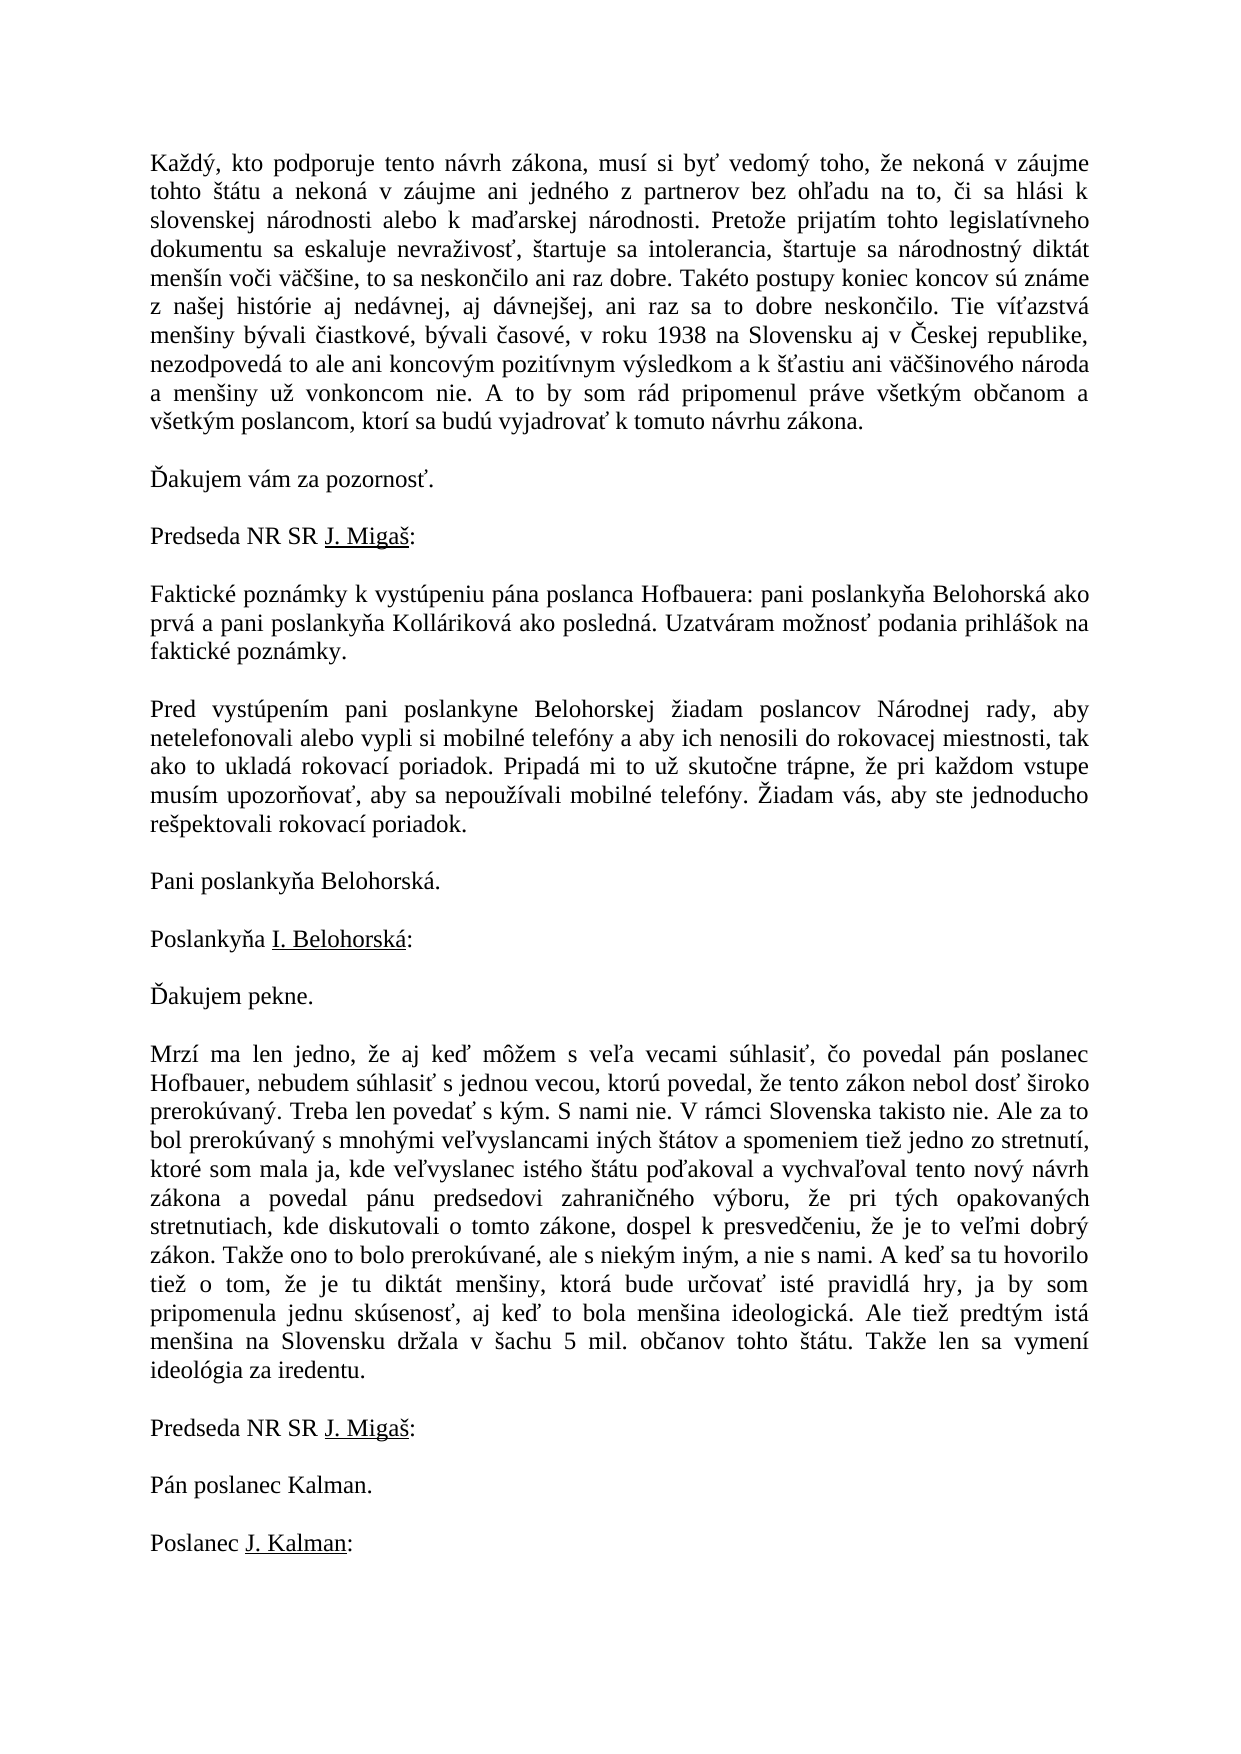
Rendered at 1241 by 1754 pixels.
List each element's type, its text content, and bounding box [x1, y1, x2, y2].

text Faktické poznámky k vystúpeniu pána poslanca Hofbauera: pani poslankyňa Belohorská ako prvá a pani poslankyňa Kolláriková ako posledná. Uzatváram možnosť podania prihlášok na faktické poznámky. [150, 579, 1090, 665]
text Predseda NR SR J. Migaš: [150, 521, 1090, 550]
text Ďakujem vám za pozornosť. [150, 464, 1090, 493]
text Predseda NR SR J. Migaš: [150, 1413, 1090, 1441]
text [150, 148, 1090, 435]
text Mrzí ma len jedno, že aj keď môžem s veľa vecami súhlasiť, čo povedal pán poslanec Hofbauer, nebudem súhlasiť s jednou vecou, ktorú povedal, že tento zákon nebol dosť široko prerokúvaný. Treba len povedať s kým. S nami nie. V rámci Slovenska takisto nie. Ale za to bol prerokúvaný s mnohými veľvyslancami iných štátov a spomeniem tiež jedno zo stretnutí, ktoré som mala ja, kde veľvyslanec istého štátu poďakoval a vychvaľoval tento nový návrh zákona a povedal pánu predsedovi zahraničného výboru, že pri tých opakovaných stretnutiach, kde diskutovali o tomto zákone, dospel k presvedčeniu, že je to veľmi dobrý zákon. Takže ono to bolo prerokúvané, ale s niekým iným, a nie s nami. A keď sa tu hovorilo tiež o tom, že je tu diktát menšiny, ktorá bude určovať isté pravidlá hry, ja by som pripomenula jednu skúsenosť, aj keď to bola menšina ideologická. Ale tiež predtým istá menšina na Slovensku držala v šachu 5 mil. občanov tohto štátu. Takže len sa vymení ideológia za iredentu. [150, 1039, 1090, 1384]
text Ďakujem pekne. [150, 981, 1090, 1010]
text Pani poslankyňa Belohorská. [150, 866, 1090, 895]
text Pred vystúpením pani poslankyne Belohorskej žiadam poslancov Národnej rady, aby netelefonovali alebo vypli si mobilné telefóny a aby ich nenosili do rokovacej miestnosti, tak ako to ukladá rokovací poriadok. Pripadá mi to už skutočne trápne, že pri každom vstupe musím upozorňovať, aby sa nepoužívali mobilné telefóny. Žiadam vás, aby ste jednoducho rešpektovali rokovací poriadok. [150, 694, 1090, 838]
text Poslankyňa I. Belohorská: [150, 924, 1090, 953]
text Poslanec J. Kalman: [150, 1528, 1090, 1556]
text Pán poslanec Kalman. [150, 1470, 1090, 1499]
